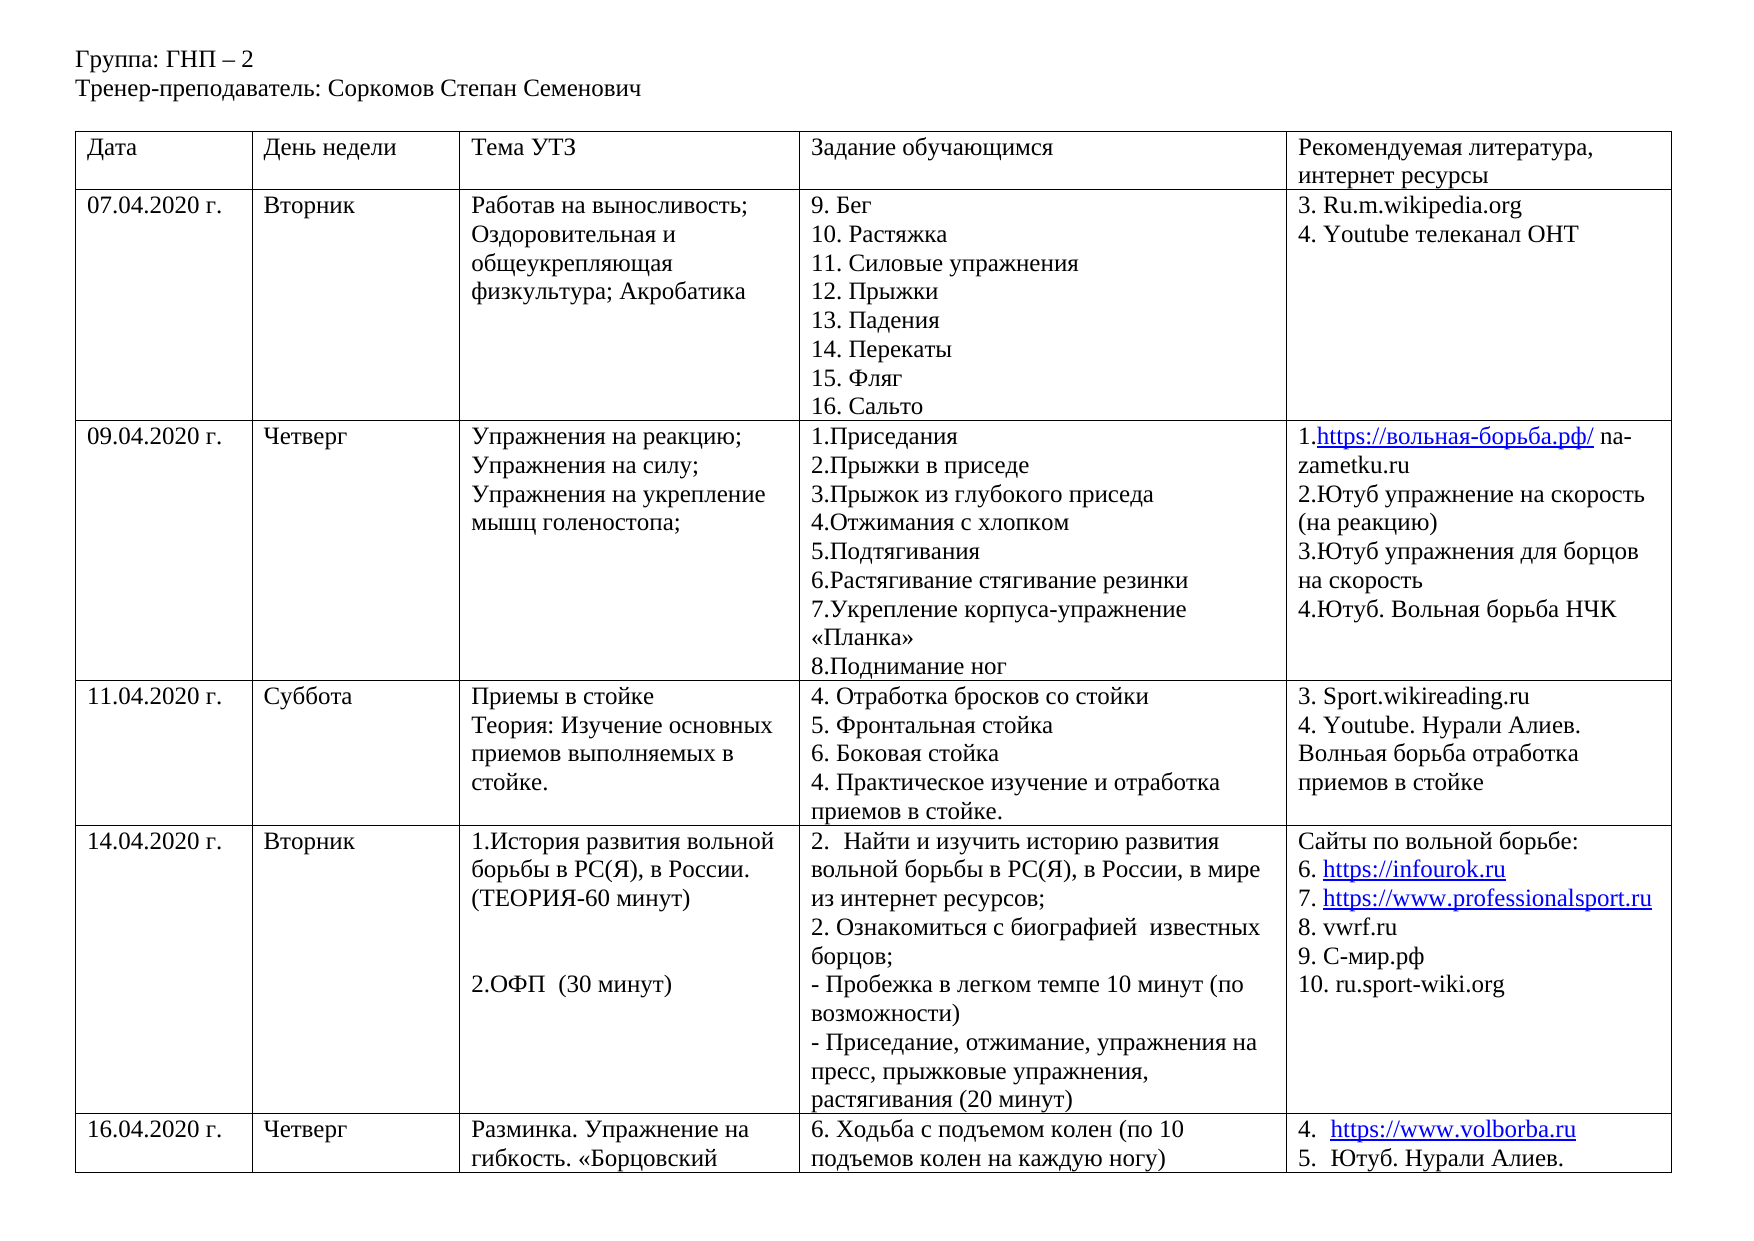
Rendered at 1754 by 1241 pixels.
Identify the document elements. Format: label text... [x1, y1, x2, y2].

table_cell Найти и изучить историю развития вольной борьбы в РС(Я), в России, в мире из интернет ресурсов; 2. Ознакомиться с биографией известных борцов; - Пробежка в легком темпе 10 минут (по возможности) - Приседание, отжимание, упражнения на пресс, прыжковые упражнения, растягивания (20 минут) [800, 826, 1286, 1113]
table_cell Сайты по вольной борьбе: https://infourok.ru https://www.professionalsport.ru vwrf.ru С-мир.рф ru.sport-wiki.org [1287, 826, 1671, 1113]
table_cell Бег Растяжка Силовые упражнения Прыжки Падения Перекаты Фляг Сальто [800, 190, 1286, 420]
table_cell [800, 1114, 1286, 1172]
table_cell 16.04.2020 г. [76, 1114, 252, 1172]
text Тренер-преподаватель: Соркомов Степан Семенович [75, 73, 1679, 102]
table_cell Работав на выносливость; Оздоровительная и общеукрепляющая физкультура; Акробатика [460, 190, 799, 420]
table_header Рекомендуемая литература, интернет ресурсы [1287, 132, 1671, 189]
table_cell 09.04.2020 г. [76, 421, 252, 680]
table_cell Ru.m.wikipedia.org Youtube телеканал ОНТ [1287, 190, 1671, 420]
table_cell Упражнения на реакцию; Упражнения на силу; Упражнения на укрепление мышц голеностопа; [460, 421, 799, 680]
table_cell Суббота [253, 681, 459, 825]
table_cell 14.04.2020 г. [76, 826, 252, 1113]
table_cell 1.https://вольная-борьба.рф/ na-zametku.ru 2.Ютуб упражнение на скорость (на реакцию) 3.Ютуб упражнения для борцов на скорость 4.Ютуб. Вольная борьба НЧК [1287, 421, 1671, 680]
table_cell Вторник [253, 826, 459, 1113]
table_cell 1.История развития вольной борьбы в РС(Я), в России. (ТЕОРИЯ-60 минут) 2.ОФП (30 минут) [460, 826, 799, 1113]
table_cell Четверг [253, 421, 459, 680]
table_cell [460, 1114, 799, 1172]
table_cell Приемы в стойке Теория: Изучение основных приемов выполняемых в стойке. [460, 681, 799, 825]
table_cell 11.04.2020 г. [76, 681, 252, 825]
table_header Тема УТЗ [460, 132, 799, 189]
table_cell 07.04.2020 г. [76, 190, 252, 420]
table_cell Sport.wikireading.ru Youtube. Нурали Алиев. Волньая борьба отработка приемов в стойке [1287, 681, 1671, 825]
table_cell Вторник [253, 190, 459, 420]
table_cell Четверг [253, 1114, 459, 1172]
text Группа: ГНП – 2 [75, 44, 1679, 73]
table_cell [1287, 1114, 1671, 1172]
table_cell Отработка бросков со стойки Фронтальная стойка Боковая стойка 4. Практическое изучение и отработка приемов в стойке. [800, 681, 1286, 825]
table_header Дата [76, 132, 252, 189]
table_header Задание обучающимся [800, 132, 1286, 189]
table_header День недели [253, 132, 459, 189]
table_cell 1.Приседания 2.Прыжки в приседе 3.Прыжок из глубокого приседа 4.Отжимания с хлопком 5.Подтягивания 6.Растягивание стягивание резинки 7.Укрепление корпуса-упражнение «Планка» 8.Поднимание ног [800, 421, 1286, 680]
